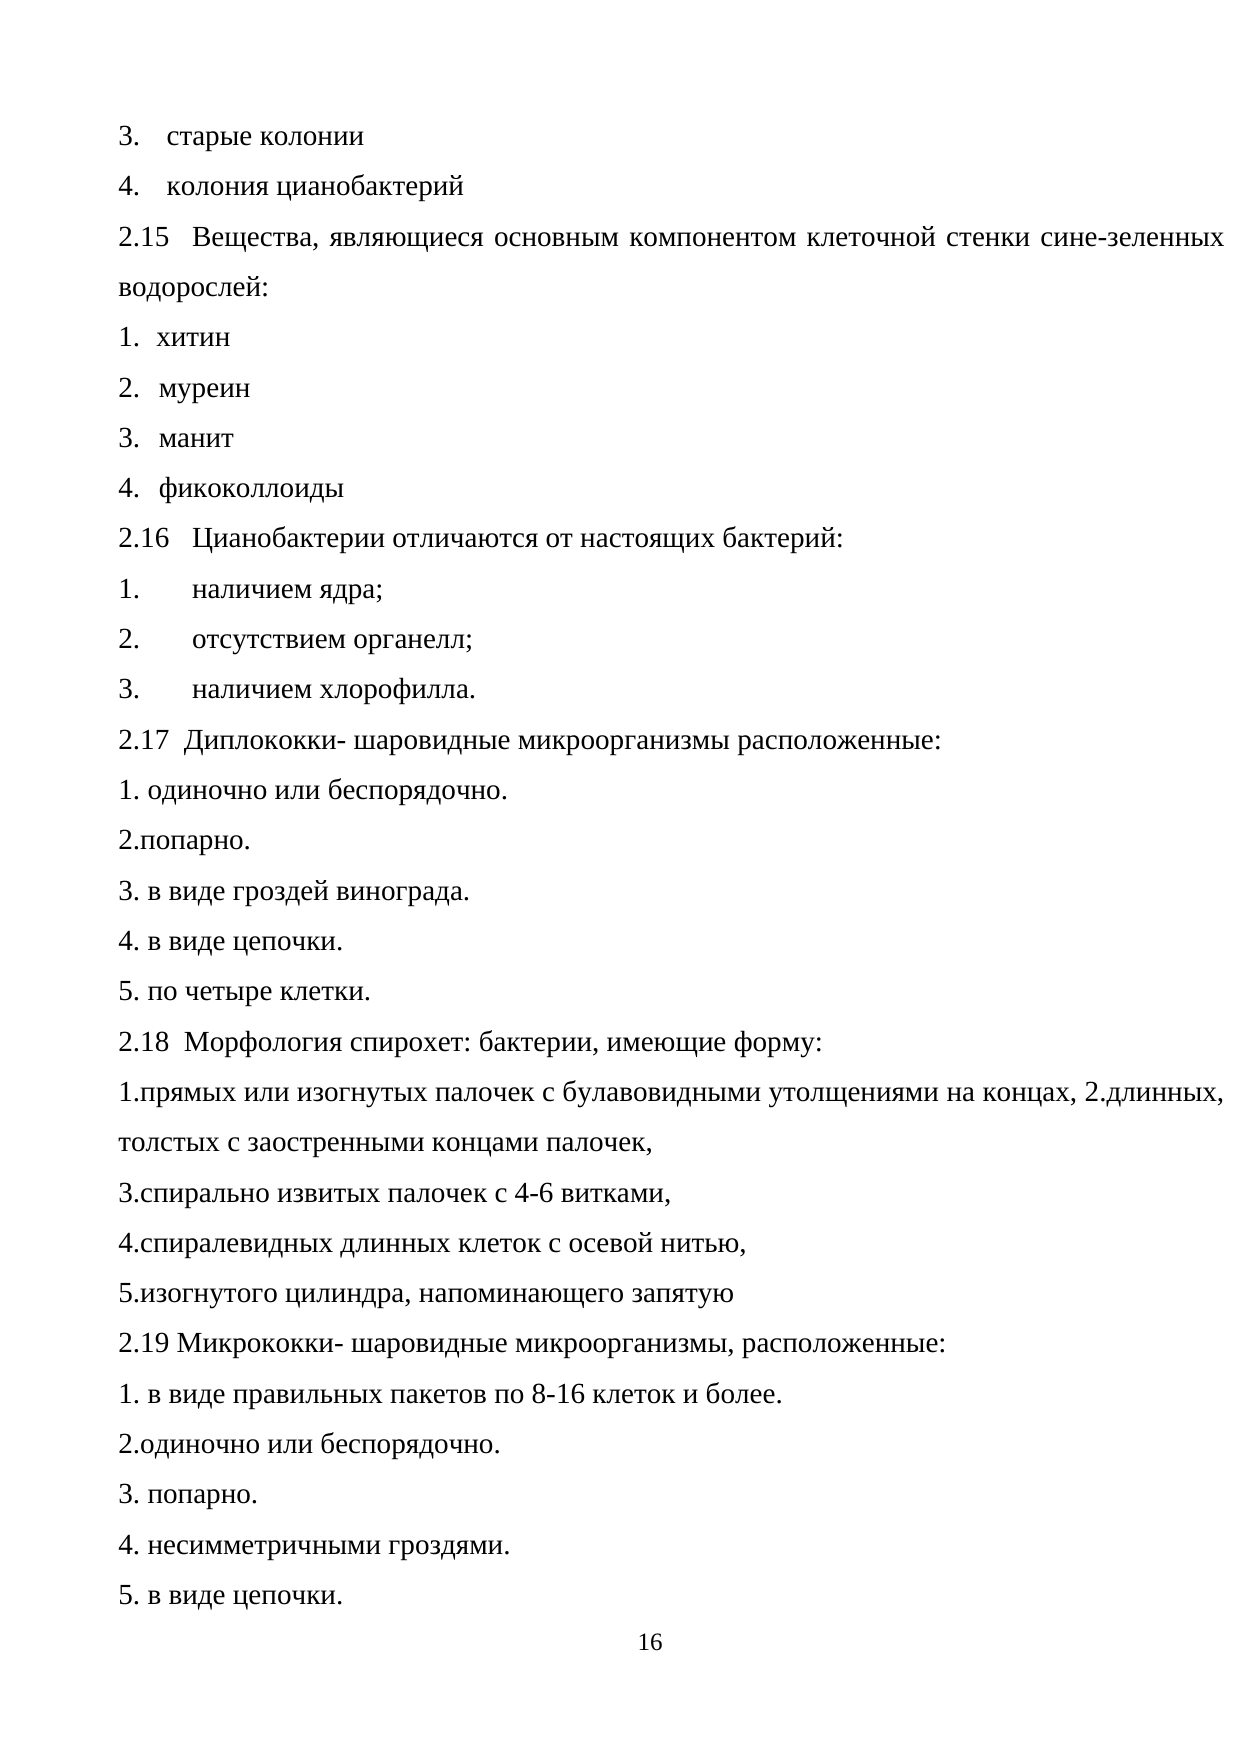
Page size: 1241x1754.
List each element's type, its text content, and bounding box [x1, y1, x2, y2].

text 3. в виде гроздей винограда. [118, 873, 1226, 906]
list манит [118, 420, 1226, 453]
list Вещества, являющиеся основным компонентом клеточной стенки сине-зеленных водорослей: [118, 219, 1226, 303]
list хитин [118, 319, 1226, 353]
text 5. по четыре клетки. [118, 973, 1226, 1007]
list колония цианобактерий [118, 168, 1226, 202]
text 2.19 Микрококки- шаровидные микроорганизмы, расположенные: [118, 1326, 1226, 1359]
text 5. в виде цепочки. [118, 1577, 1226, 1611]
list муреин [118, 370, 1226, 403]
text 4. несимметричными гроздями. [118, 1527, 1226, 1560]
list старые колонии [118, 118, 1226, 152]
text 1.прямых или изогнутых палочек с булавовидными утолщениями на концах, 2.длинных, толстых с заостренными концами палочек, [118, 1074, 1226, 1158]
text 2.одиночно или беспорядочно. [118, 1426, 1226, 1460]
list отсутствием органелл; [118, 621, 1226, 655]
list Цианобактерии отличаются от настоящих бактерий: [118, 521, 1226, 554]
text 2.попарно. [118, 822, 1226, 856]
text 4. в виде цепочки. [118, 923, 1226, 957]
text 4.спиралевидных длинных клеток с осевой нитью, [118, 1225, 1226, 1258]
text 3. попарно. [118, 1477, 1226, 1510]
text 1. одиночно или беспорядочно. [118, 772, 1226, 806]
text 5.изогнутого цилиндра, напоми​нающего запятую [118, 1275, 1226, 1309]
list наличием хлорофилла. [118, 672, 1226, 705]
text 2.17 Диплококки- шаровидные микроорганизмы расположенные: [118, 722, 1226, 755]
text 1. в виде правильных пакетов по 8-16 клеток и более. [118, 1376, 1226, 1409]
text 2.18 Морфология спирохет: бактерии, имеющие форму: [118, 1024, 1226, 1057]
list наличием ядра; [118, 571, 1226, 604]
text 3.спирально извитых палочек с 4-6 витками, [118, 1175, 1226, 1208]
list фикоколлоиды [118, 470, 1226, 504]
